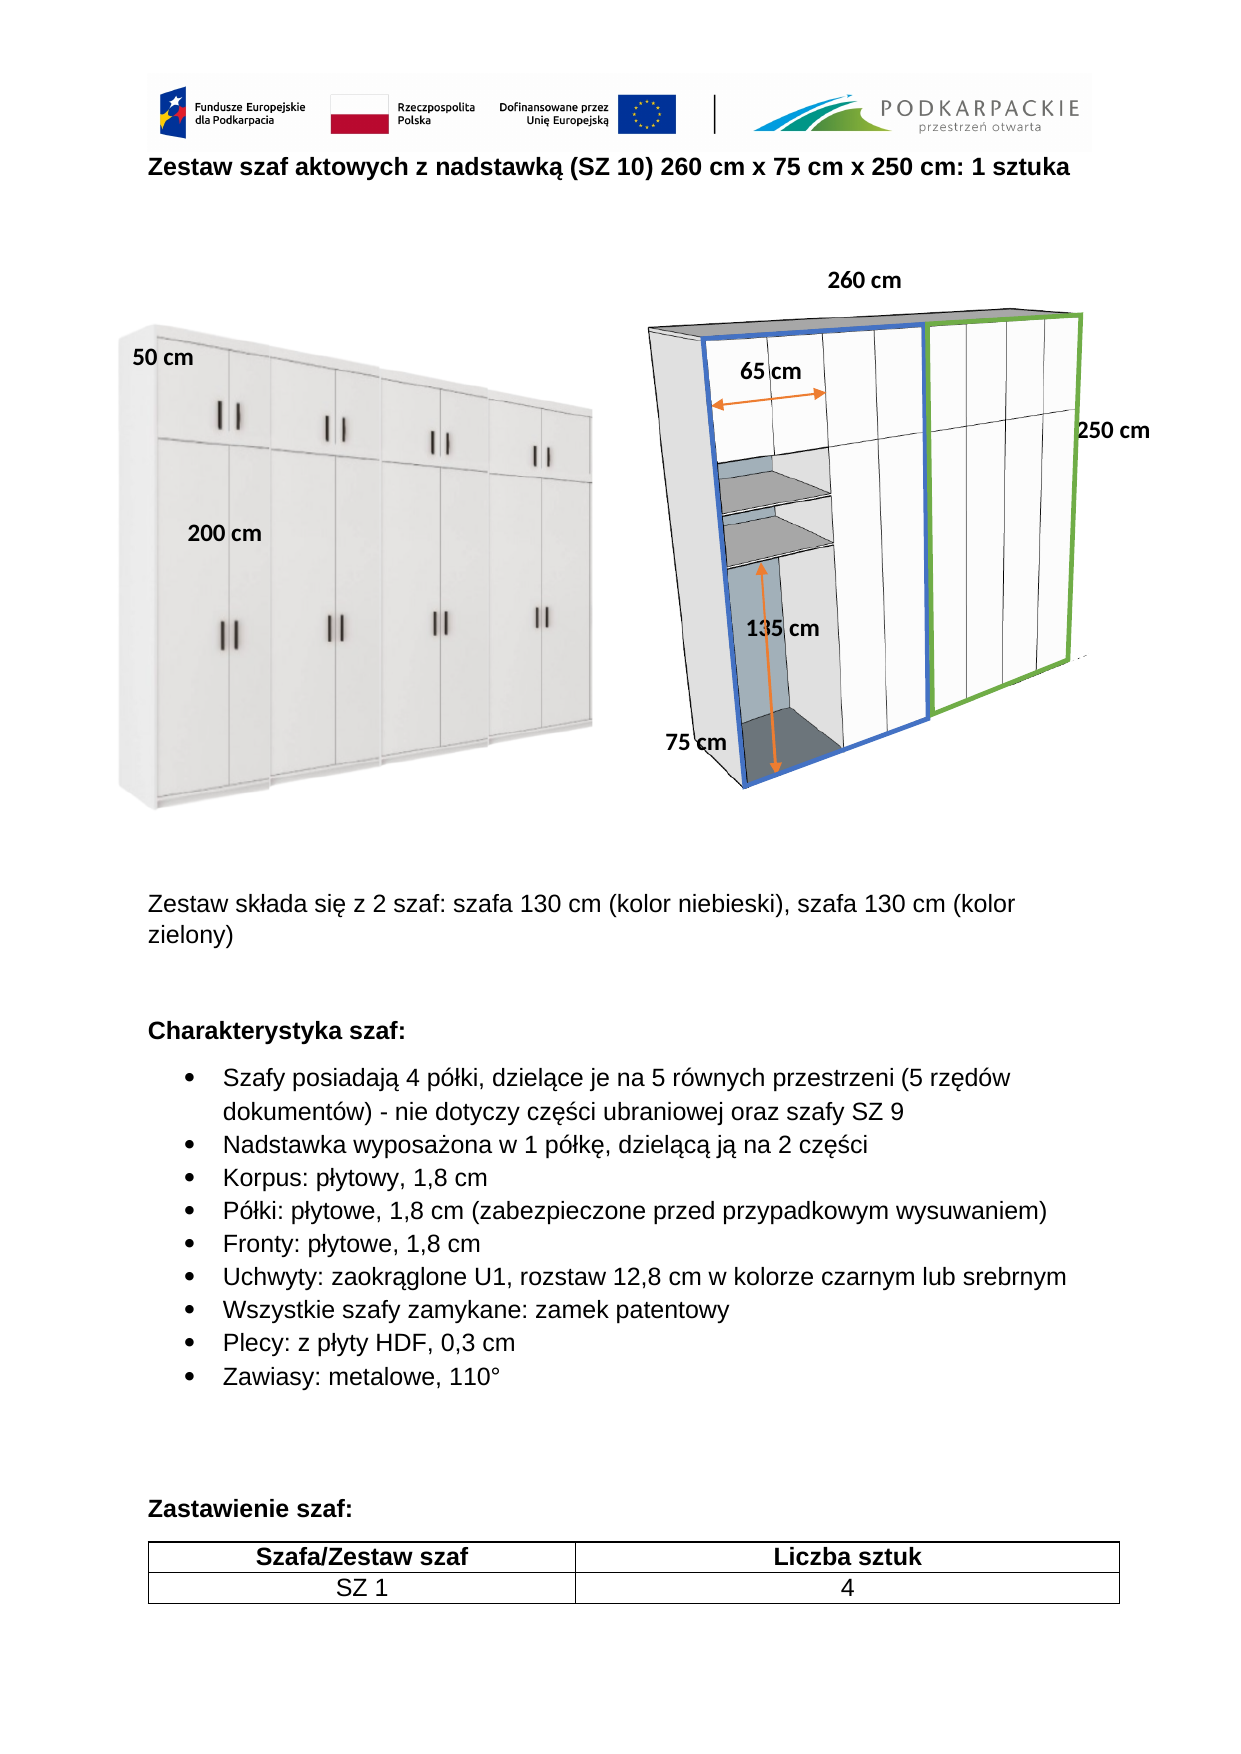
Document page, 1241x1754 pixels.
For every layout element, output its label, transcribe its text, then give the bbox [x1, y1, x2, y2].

picture [637, 295, 1089, 801]
picture [103, 295, 611, 823]
text Zestaw składa się z 2 szaf: szafa 130 cm (kolor niebieski), szafa 130 cm (kolor zielony) [148, 889, 1093, 949]
list Plecy: z płyty HDF, 0,3 cm [185, 1328, 1093, 1357]
list Wszystkie szafy zamykane: zamek patentowy [185, 1295, 1093, 1324]
table_cell 4 [576, 1573, 1119, 1603]
table_cell SZ 1 [149, 1573, 575, 1603]
list Korpus: płytowy, 1,8 cm [185, 1163, 1093, 1192]
list Nadstawka wyposażona w 1 półkę, dzielącą ją na 2 części [185, 1129, 1093, 1158]
text Zestaw szaf aktowych z nadstawką (SZ 10) 260 cm x 75 cm x 250 cm: 1 sztuka [148, 152, 1093, 181]
table_header Liczba sztuk [576, 1543, 1119, 1572]
list Szafy posiadają 4 półki, dzielące je na 5 równych przestrzeni (5 rzędów dokumentów) - nie dotyczy części ubraniowej oraz szafy SZ 9 [185, 1063, 1093, 1125]
list Uchwyty: zaokrąglone U1, rozstaw 12,8 cm w kolorze czarnym lub srebrnym [185, 1262, 1093, 1291]
list Fronty: płytowe, 1,8 cm [185, 1229, 1093, 1258]
table_header Szafa/Zestaw szaf [149, 1543, 575, 1572]
text Zastawienie szaf: [148, 1494, 1093, 1522]
list Półki: płytowe, 1,8 cm (zabezpieczone przed przypadkowym wysuwaniem) [185, 1196, 1093, 1225]
picture [147, 73, 1092, 152]
text Charakterystyka szaf: [148, 1016, 1093, 1044]
list Zawiasy: metalowe, 110° [185, 1361, 1093, 1390]
